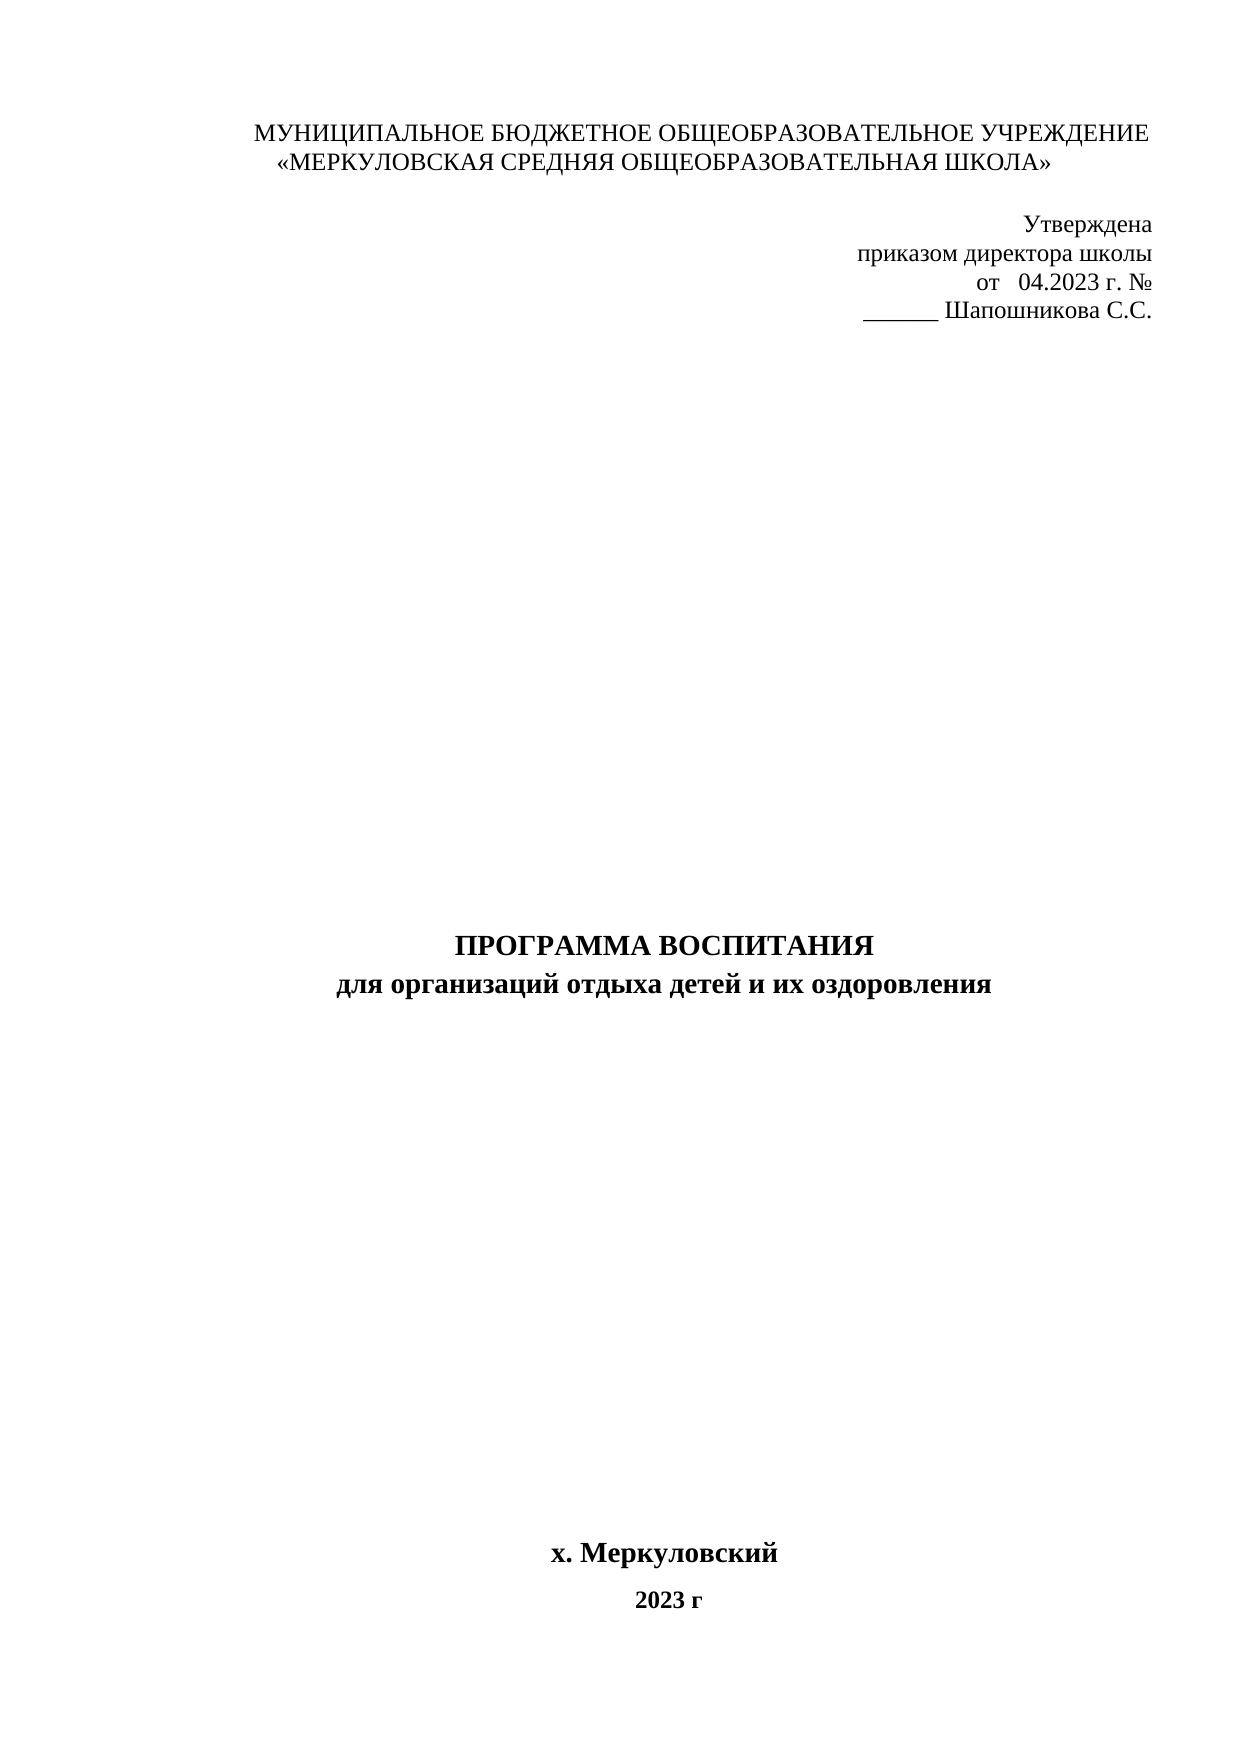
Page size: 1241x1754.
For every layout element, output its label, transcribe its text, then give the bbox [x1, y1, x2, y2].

text от 04.2023 г. № [176, 267, 1152, 295]
text МУНИЦИПАЛЬНОЕ БЮДЖЕТНОЕ ОБЩЕОБРАЗОВАТЕЛЬНОЕ УЧРЕЖДЕНИЕ «МЕРКУЛОВСКАЯ СРЕДНЯЯ ОБЩЕОБРАЗОВАТЕЛЬНАЯ ШКОЛА» [176, 118, 1152, 176]
text приказом директора школы [176, 238, 1152, 267]
text Утверждена [176, 209, 1152, 238]
text ______ Шапошникова С.С. [176, 295, 1152, 324]
text для организаций отдыха детей и их оздоровления [176, 966, 1152, 1000]
text х. Меркуловский [176, 1535, 1152, 1568]
text ПРОГРАММА ВОСПИТАНИЯ [176, 928, 1152, 961]
text 2023 г [176, 1585, 1152, 1614]
